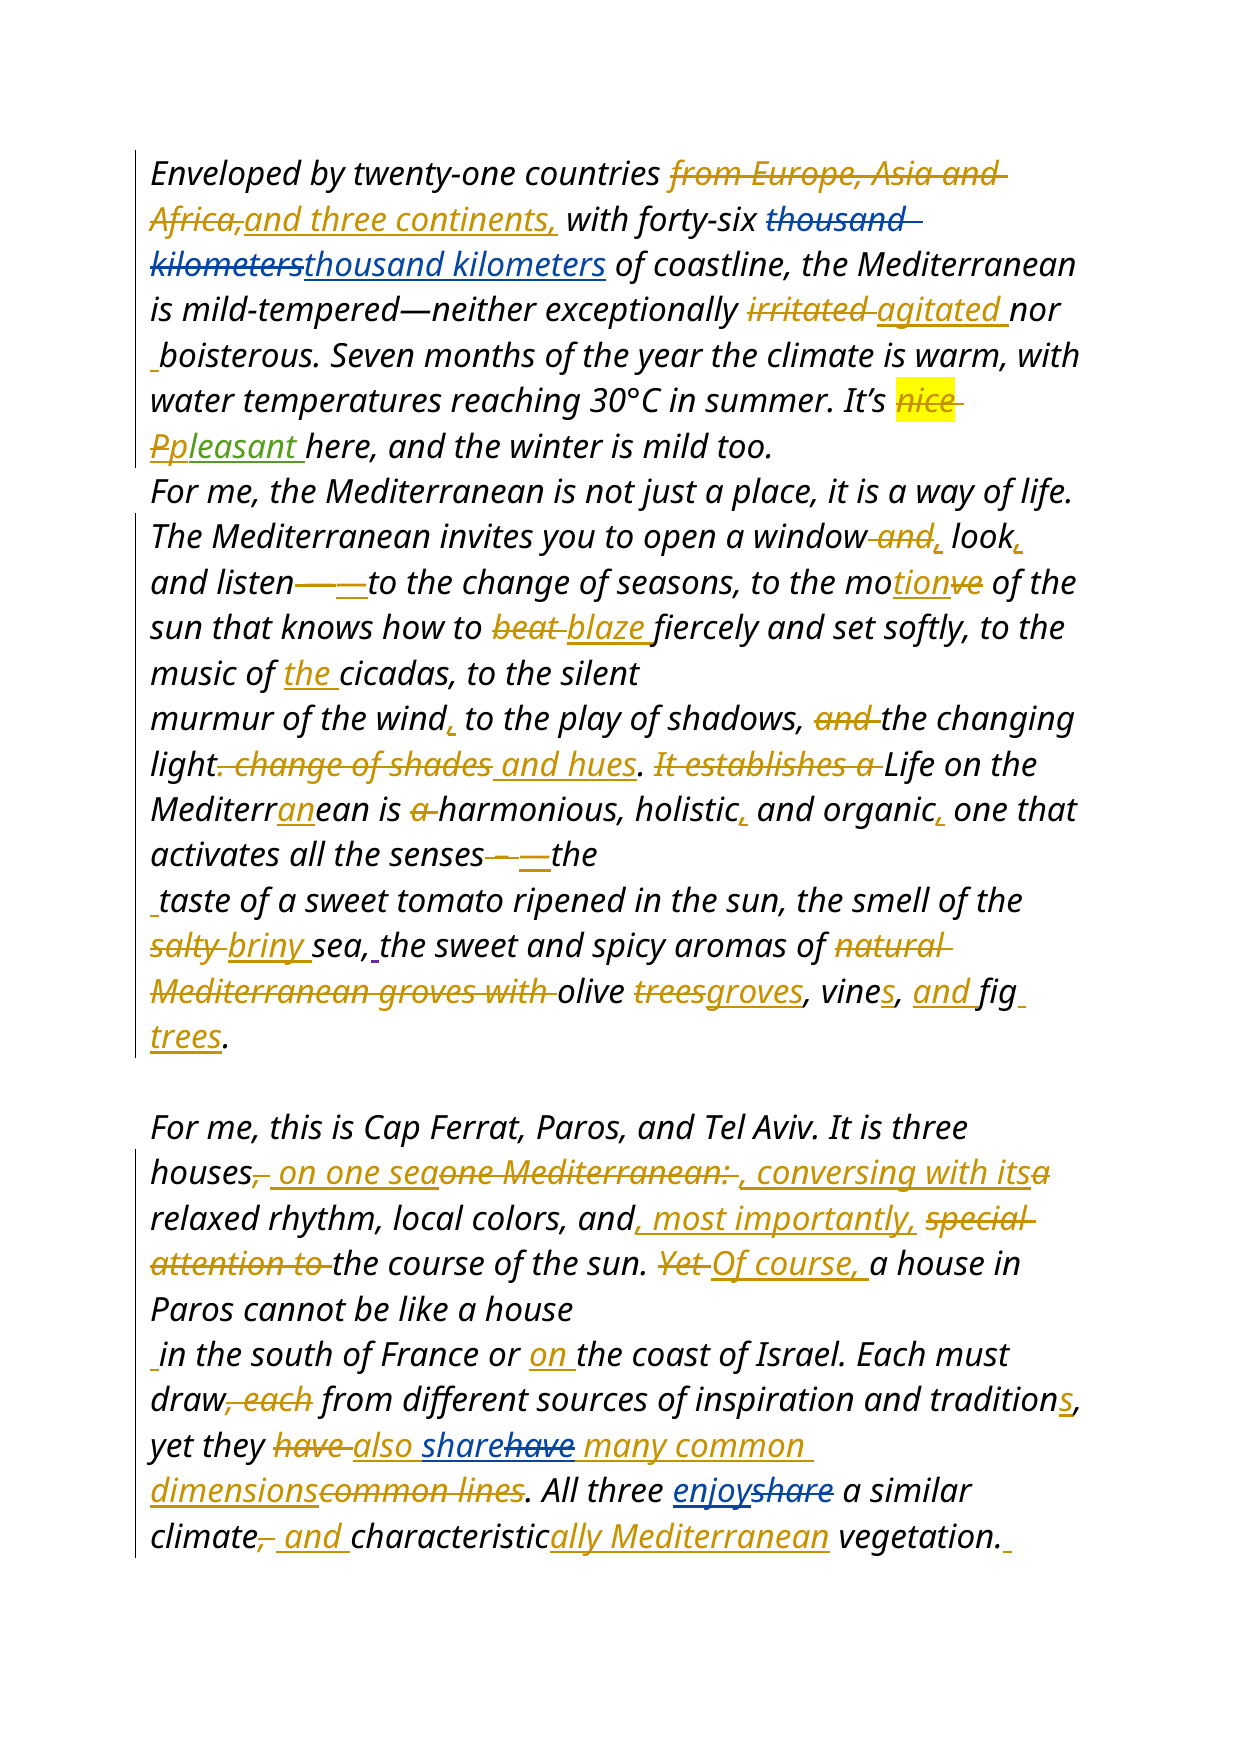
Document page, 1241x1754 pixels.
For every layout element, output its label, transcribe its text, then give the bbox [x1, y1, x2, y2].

text in the south of France or the coast of Israel. Each must draw from different sources of inspiration and tradition, yet they . All three a similar climatecharacteristic vegetation. [150, 1331, 1090, 1558]
text Enveloped by twenty-one countries with forty-six of coastline, the Mediterranean is mild-tempered—neither exceptionally nor [150, 150, 1090, 332]
text murmur of the wind to the play of shadows, the changing light. Life on the Mediterrean is harmonious, holistic and organic one that activates all the sensesthe [150, 695, 1090, 877]
text For me, the Mediterranean is not just a place, it is a way of life. [150, 468, 1090, 513]
text taste of a sweet tomato ripened in the sun, the smell of the sea,the sweet and spicy aromas of olive , vine, fig. [150, 877, 1090, 1058]
text The Mediterranean invites you to open a window look and listento the change of seasons, to the mo of the sun that knows how to fiercely and set softly, to the music of cicadas, to the silent [150, 513, 1090, 695]
text For me, this is Cap Ferrat, Paros, and Tel Aviv. It is three houses relaxed rhythm, local colors, and the course of the sun. a house in Paros cannot be like a house [150, 1104, 1090, 1331]
text boisterous. Seven months of the year the climate is warm, with water temperatures reaching 30°C in summer. It’s here, and the winter is mild too. [150, 332, 1090, 468]
